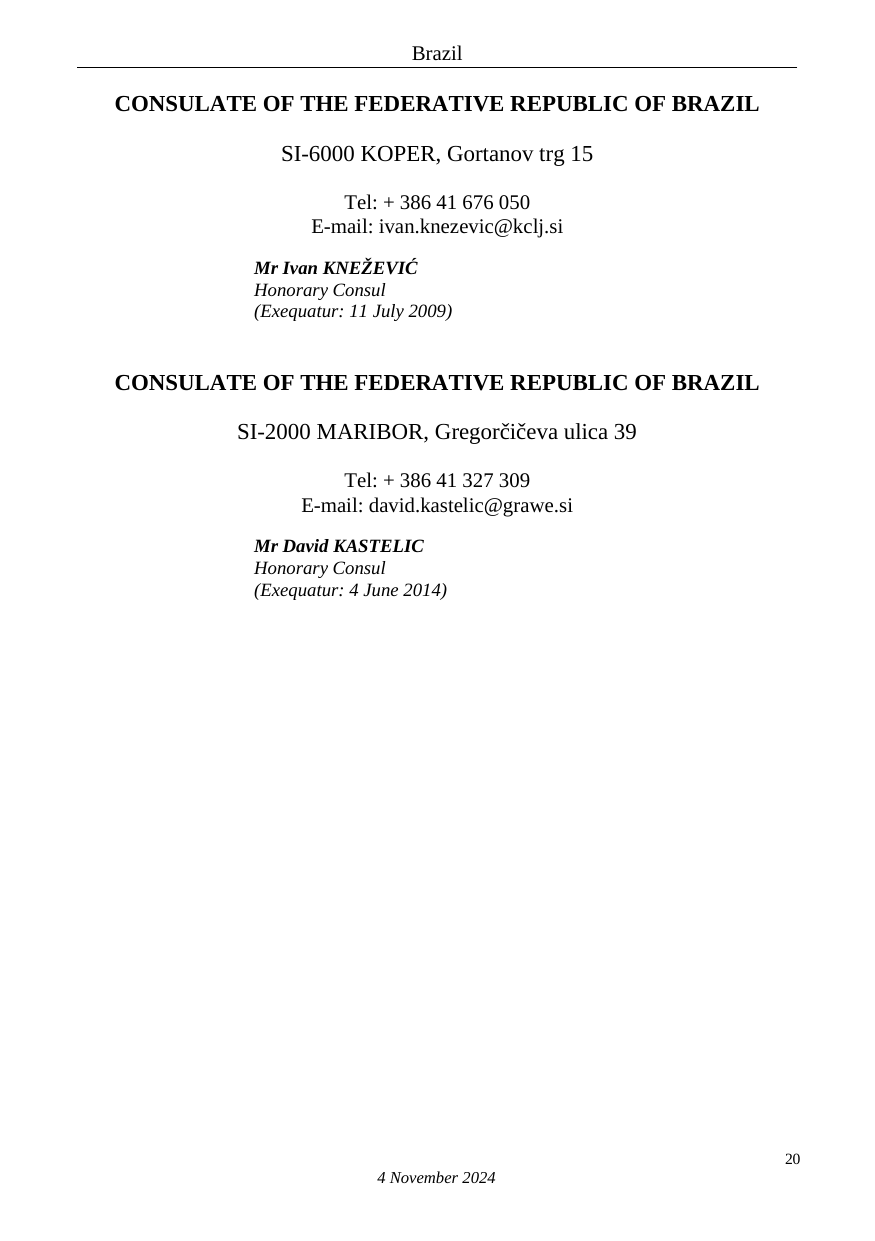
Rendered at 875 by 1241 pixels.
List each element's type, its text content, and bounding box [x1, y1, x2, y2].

text Honorary Consul [254, 557, 797, 578]
title CONSULATE OF THE FEDERATIVE REPUBLIC OF BRAZIL [77, 90, 797, 117]
text E-mail: david.kastelic@grawe.si [77, 492, 797, 517]
text Tel: + 386 41 327 309 [77, 468, 797, 492]
text Honorary Consul [254, 278, 797, 300]
text E-mail: ivan.knezevic@kclj.si [77, 214, 797, 238]
text Mr Ivan KNEŽEVIĆ [254, 257, 797, 278]
text Brazil [77, 41, 797, 67]
text Mr David KASTELIC [254, 535, 797, 557]
text Tel: + 386 41 676 050 [77, 190, 797, 214]
text SI-6000 KOPER, Gortanov trg 15 [77, 140, 797, 166]
text SI-2000 MARIBOR, Gregorčičeva ulica 39 [77, 418, 797, 444]
text (Exequatur: 4 June 2014) [254, 578, 797, 600]
text (Exequatur: 11 July 2009) [254, 300, 797, 322]
title CONSULATE OF THE FEDERATIVE REPUBLIC OF BRAZIL [77, 369, 797, 395]
